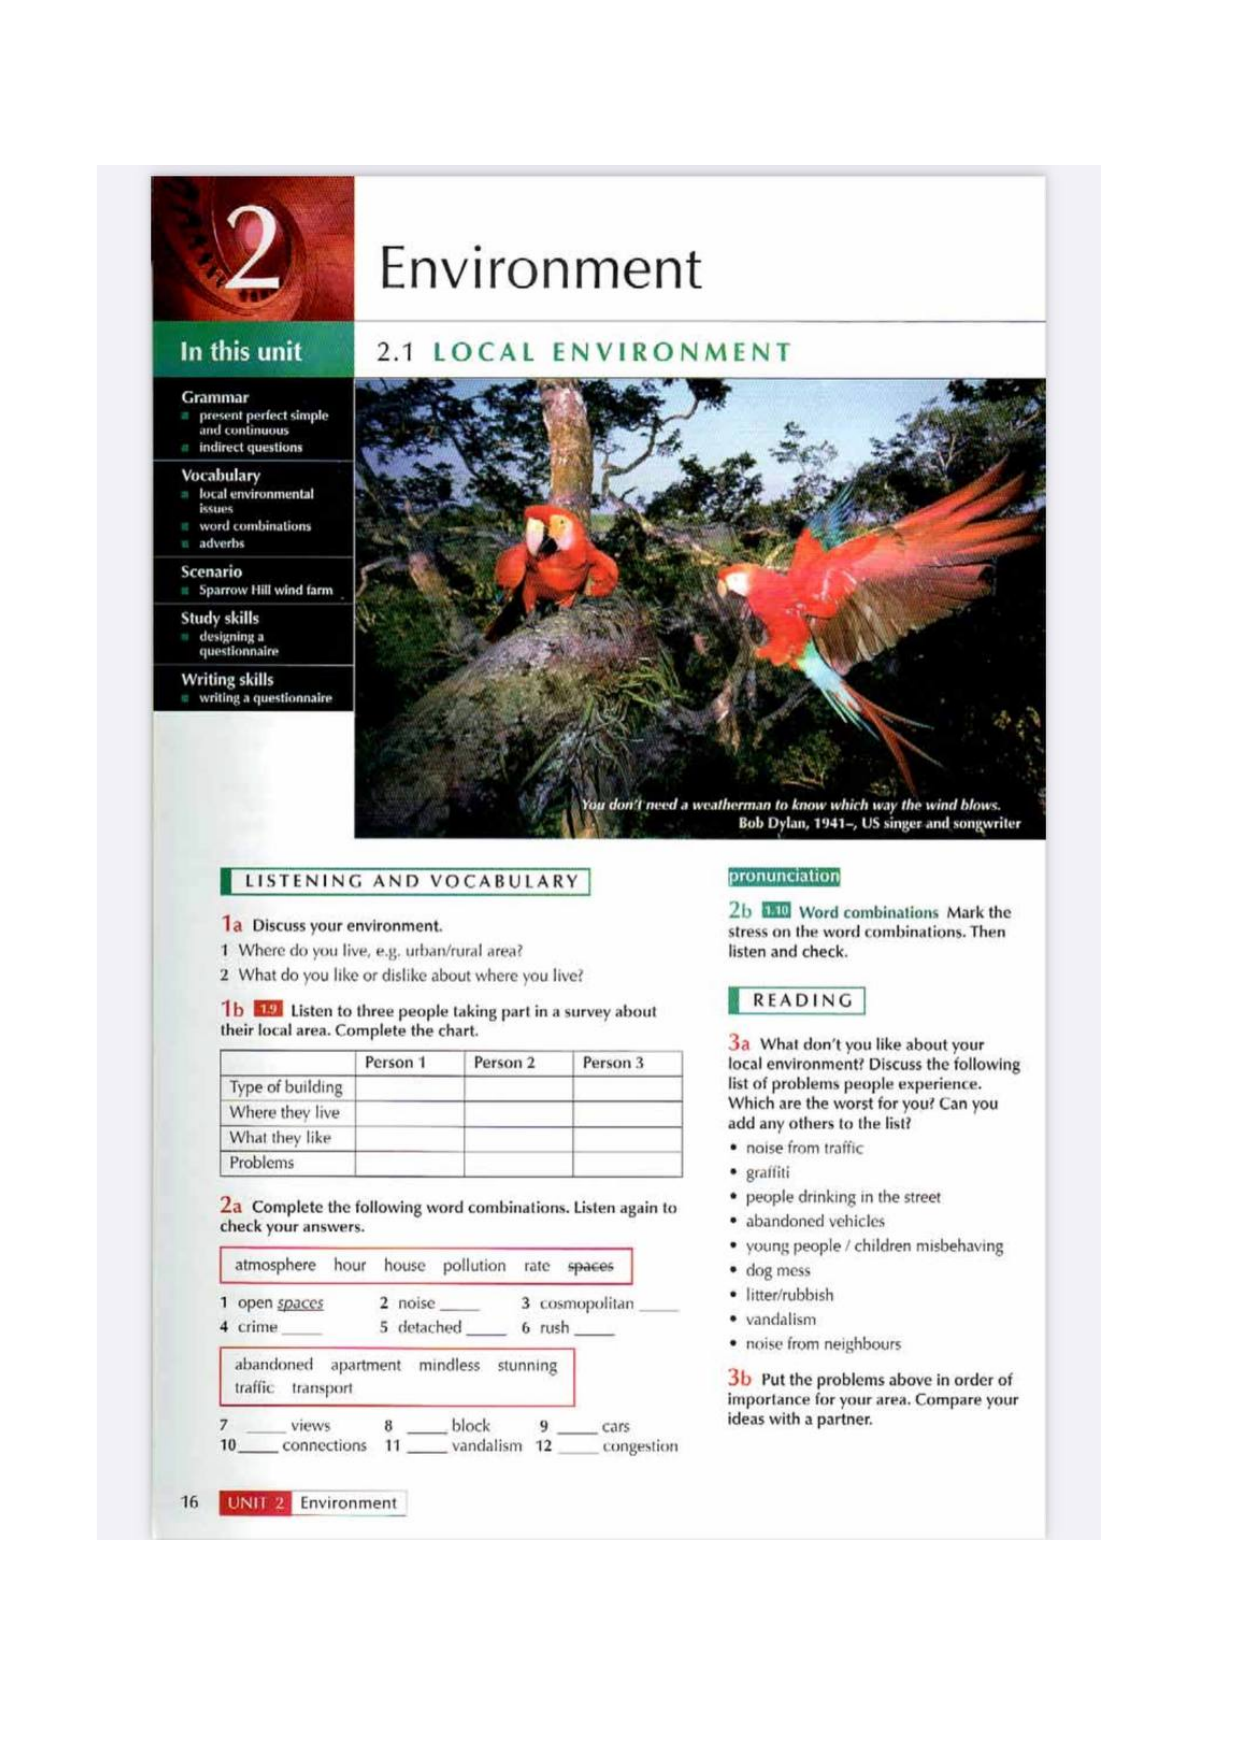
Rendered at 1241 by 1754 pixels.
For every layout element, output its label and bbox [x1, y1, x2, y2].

picture [96, 165, 1101, 1540]
